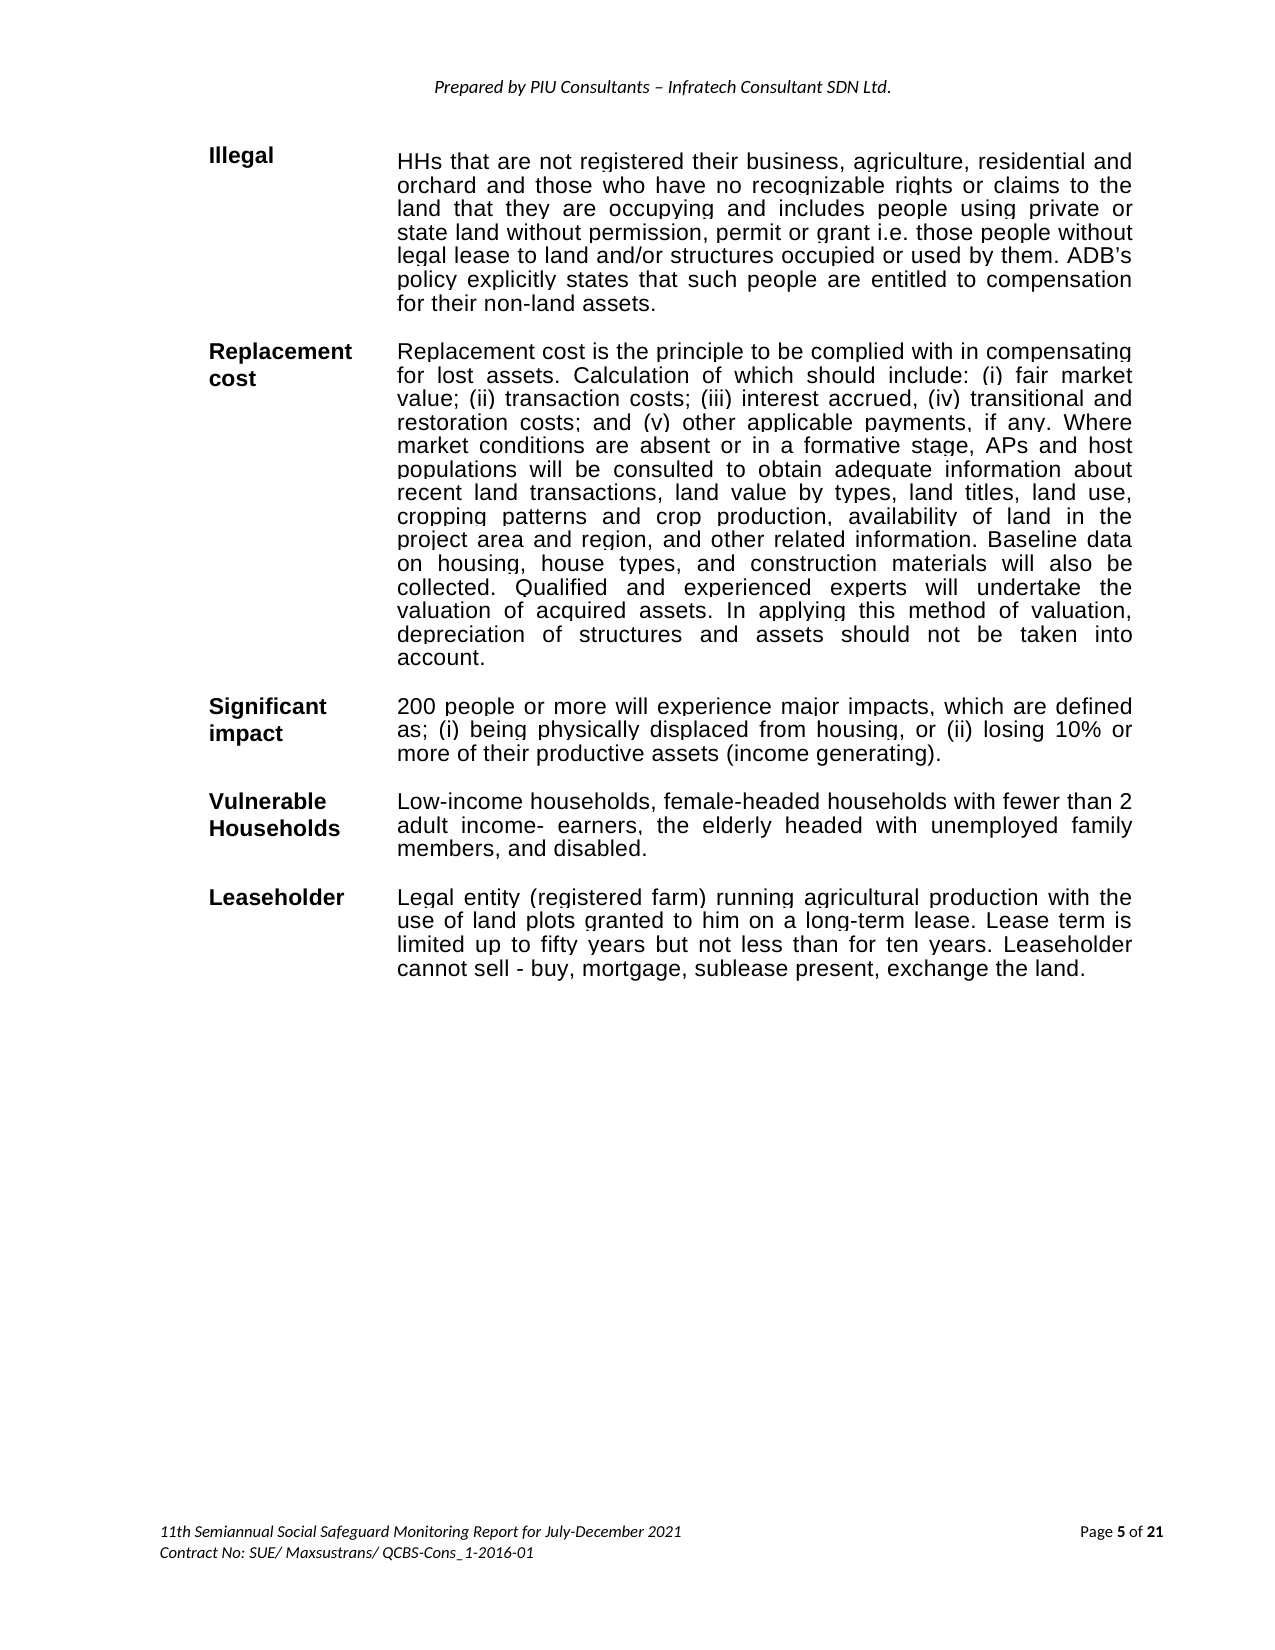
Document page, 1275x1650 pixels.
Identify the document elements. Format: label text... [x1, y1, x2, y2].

table_cell Legal entity (registered farm) running agricultural production with the use of land plots granted to him on a long-term lease. Lease term is limited up to fifty years but not less than for ten years. Leaseholder cannot sell - buy, mortgage, sublease present, exchange the land. [389, 862, 1149, 981]
table_cell HHs that are not registered their business, agriculture, residential and orchard and those who have no recognizable rights or claims to the land that they are occupying and includes people using private or state land without permission, permit or grant i.e. those people without legal lease to land and/or structures occupied or used by them. ADB’s policy explicitly states that such people are entitled to compensation for their non-land assets. [389, 126, 1149, 316]
table_cell Significant impact [204, 670, 389, 766]
table_cell Vulnerable Households [204, 766, 389, 862]
table_cell Illegal [204, 126, 389, 316]
table_cell Leaseholder [204, 862, 389, 981]
table_cell Replacement cost is the principle to be complied with in compensating for lost assets. Calculation of which should include: (i) fair market value; (ii) transaction costs; (iii) interest accrued, (iv) transitional and restoration costs; and (v) other applicable payments, if any. Where market conditions are absent or in a formative stage, APs and host populations will be consulted to obtain adequate information about recent land transactions, land value by types, land titles, land use, cropping patterns and crop production, availability of land in the project area and region, and other related information. Baseline data on housing, house types, and construction materials will also be collected. Qualified and experienced experts will undertake the valuation of acquired assets. In applying this method of valuation, depreciation of structures and assets should not be taken into account. [389, 316, 1149, 670]
table_cell 200 people or more will experience major impacts, which are defined as; (i) being physically displaced from housing, or (ii) losing 10% or more of their productive assets (income generating). [389, 670, 1149, 766]
table_cell Low-income households, female-headed households with fewer than 2 adult income- earners, the elderly headed with unemployed family members, and disabled. [389, 766, 1149, 862]
table_cell Replacement cost [204, 316, 389, 670]
